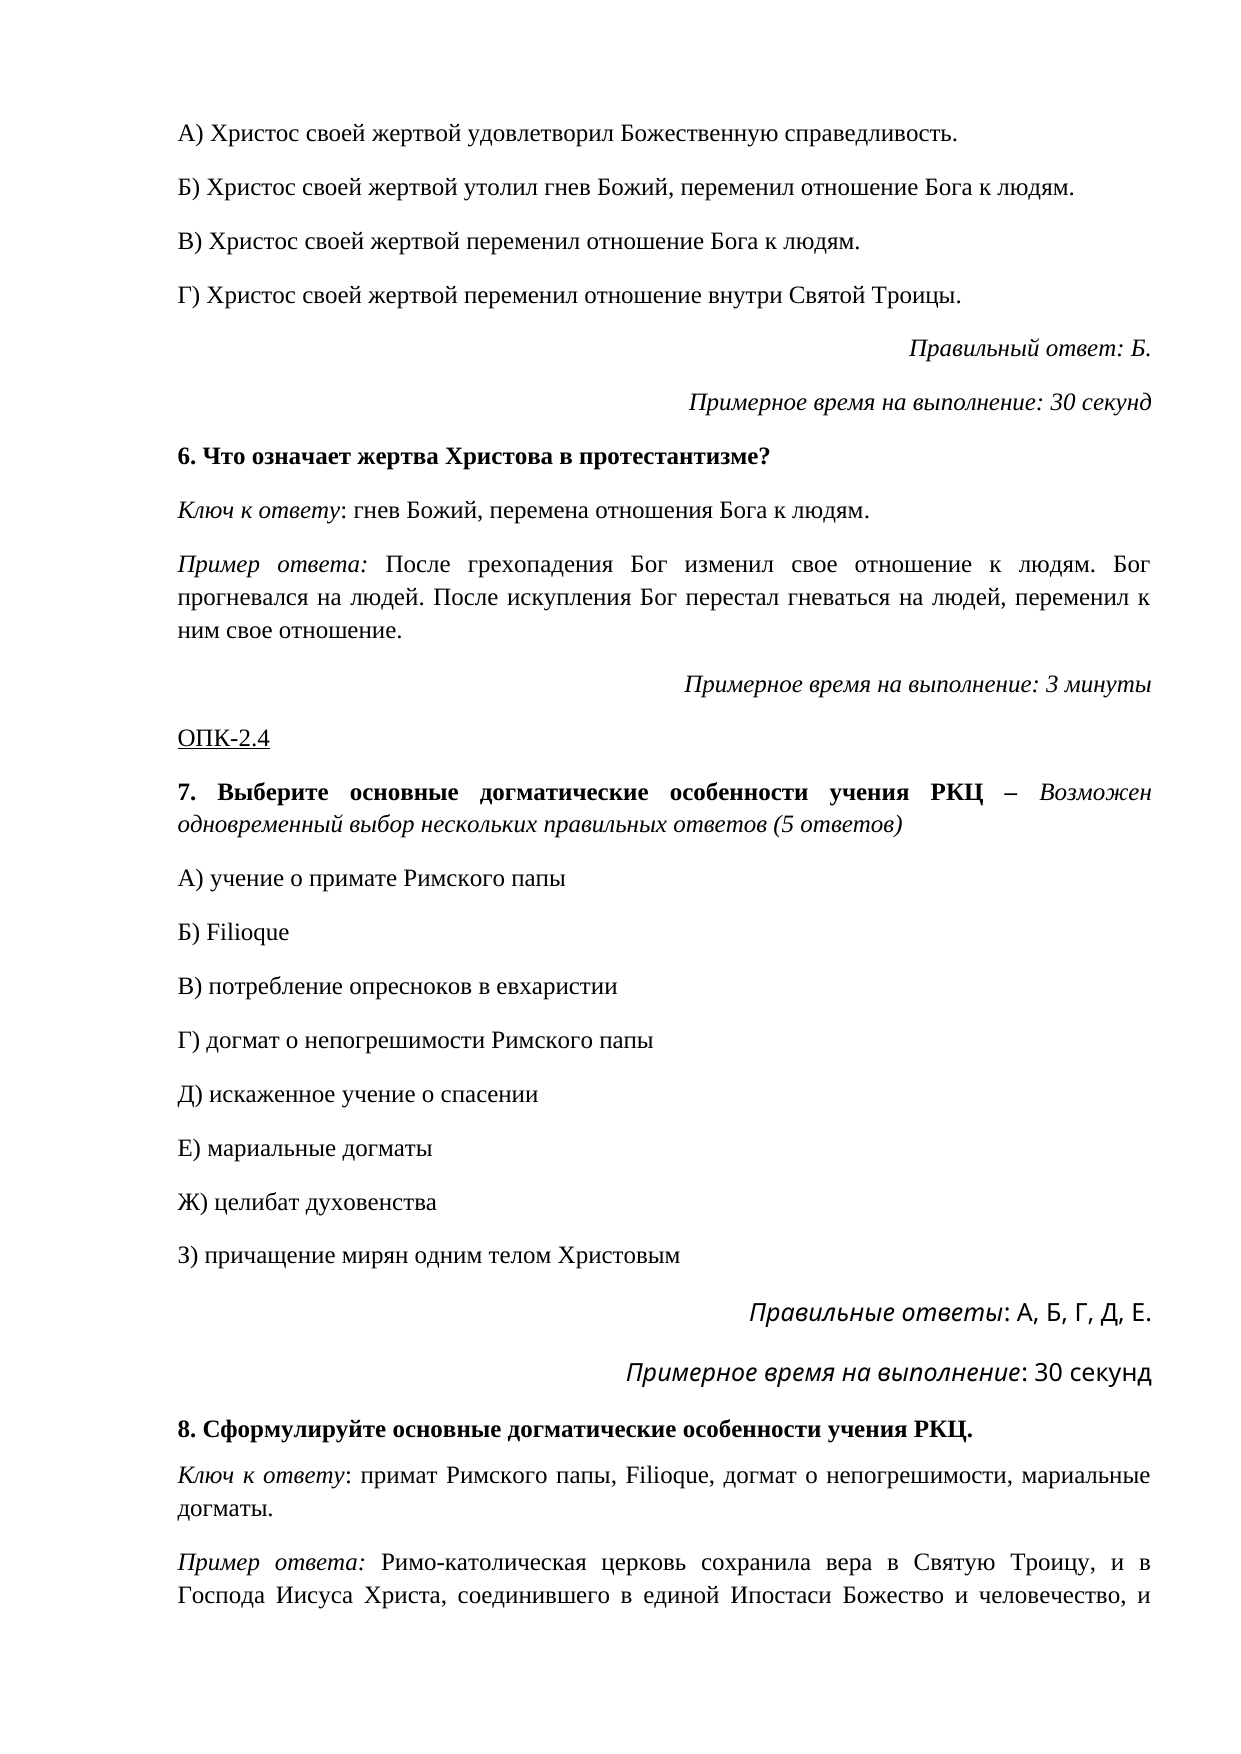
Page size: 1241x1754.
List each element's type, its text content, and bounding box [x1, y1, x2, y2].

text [177, 1547, 1152, 1608]
text Г) Христос своей жертвой переменил отношение внутри Святой Троицы. [177, 280, 1152, 308]
text А) учение о примате Римского папы [177, 863, 1152, 892]
text 6. Что означает жертва Христова в протестантизме? [177, 441, 1152, 470]
text Ключ к ответу: гнев Божий, перемена отношения Бога к людям. [177, 495, 1152, 524]
text Б) Христос своей жертвой утолил гнев Божий, переменил отношение Бога к людям. [177, 172, 1152, 201]
text Примерное время на выполнение: 30 секунд [177, 1354, 1152, 1388]
text 7. Выберите основные догматические особенности учения РКЦ – Возможен одновременный выбор нескольких правильных ответов (5 ответов) [177, 777, 1152, 838]
text Д) искаженное учение о спасении [177, 1079, 1152, 1108]
text В) потребление опресноков в евхаристии [177, 971, 1152, 1000]
text Примерное время на выполнение: 3 минуты [215, 669, 1152, 698]
text Б) Filioque [177, 917, 1152, 946]
text Г) догмат о непогрешимости Римского папы [177, 1025, 1152, 1054]
text Е) мариальные догматы [177, 1133, 1152, 1161]
text Примерное время на выполнение: 30 секунд [177, 387, 1152, 416]
text А) Христос своей жертвой удовлетворил Божественную справедливость. [177, 118, 1152, 147]
text Правильный ответ: Б. [177, 333, 1152, 362]
text Ж) целибат духовенства [177, 1187, 1152, 1215]
text В) Христос своей жертвой переменил отношение Бога к людям. [177, 226, 1152, 254]
list 8. Сформулируйте основные догматические особенности учения РКЦ. [177, 1414, 1152, 1443]
text Ключ к ответу: примат Римского папы, Filioque, догмат о непогрешимости, мариальные догматы. [177, 1460, 1152, 1522]
text ОПК-2.4 [177, 723, 1152, 751]
text Пример ответа: После грехопадения Бог изменил свое отношение к людям. Бог прогневался на людей. После искупления Бог перестал гневаться на людей, переменил к ним свое отношение. [177, 549, 1152, 644]
text З) причащение мирян одним телом Христовым [177, 1240, 1152, 1269]
text Правильные ответы: А, Б, Г, Д, Е. [177, 1294, 1152, 1328]
